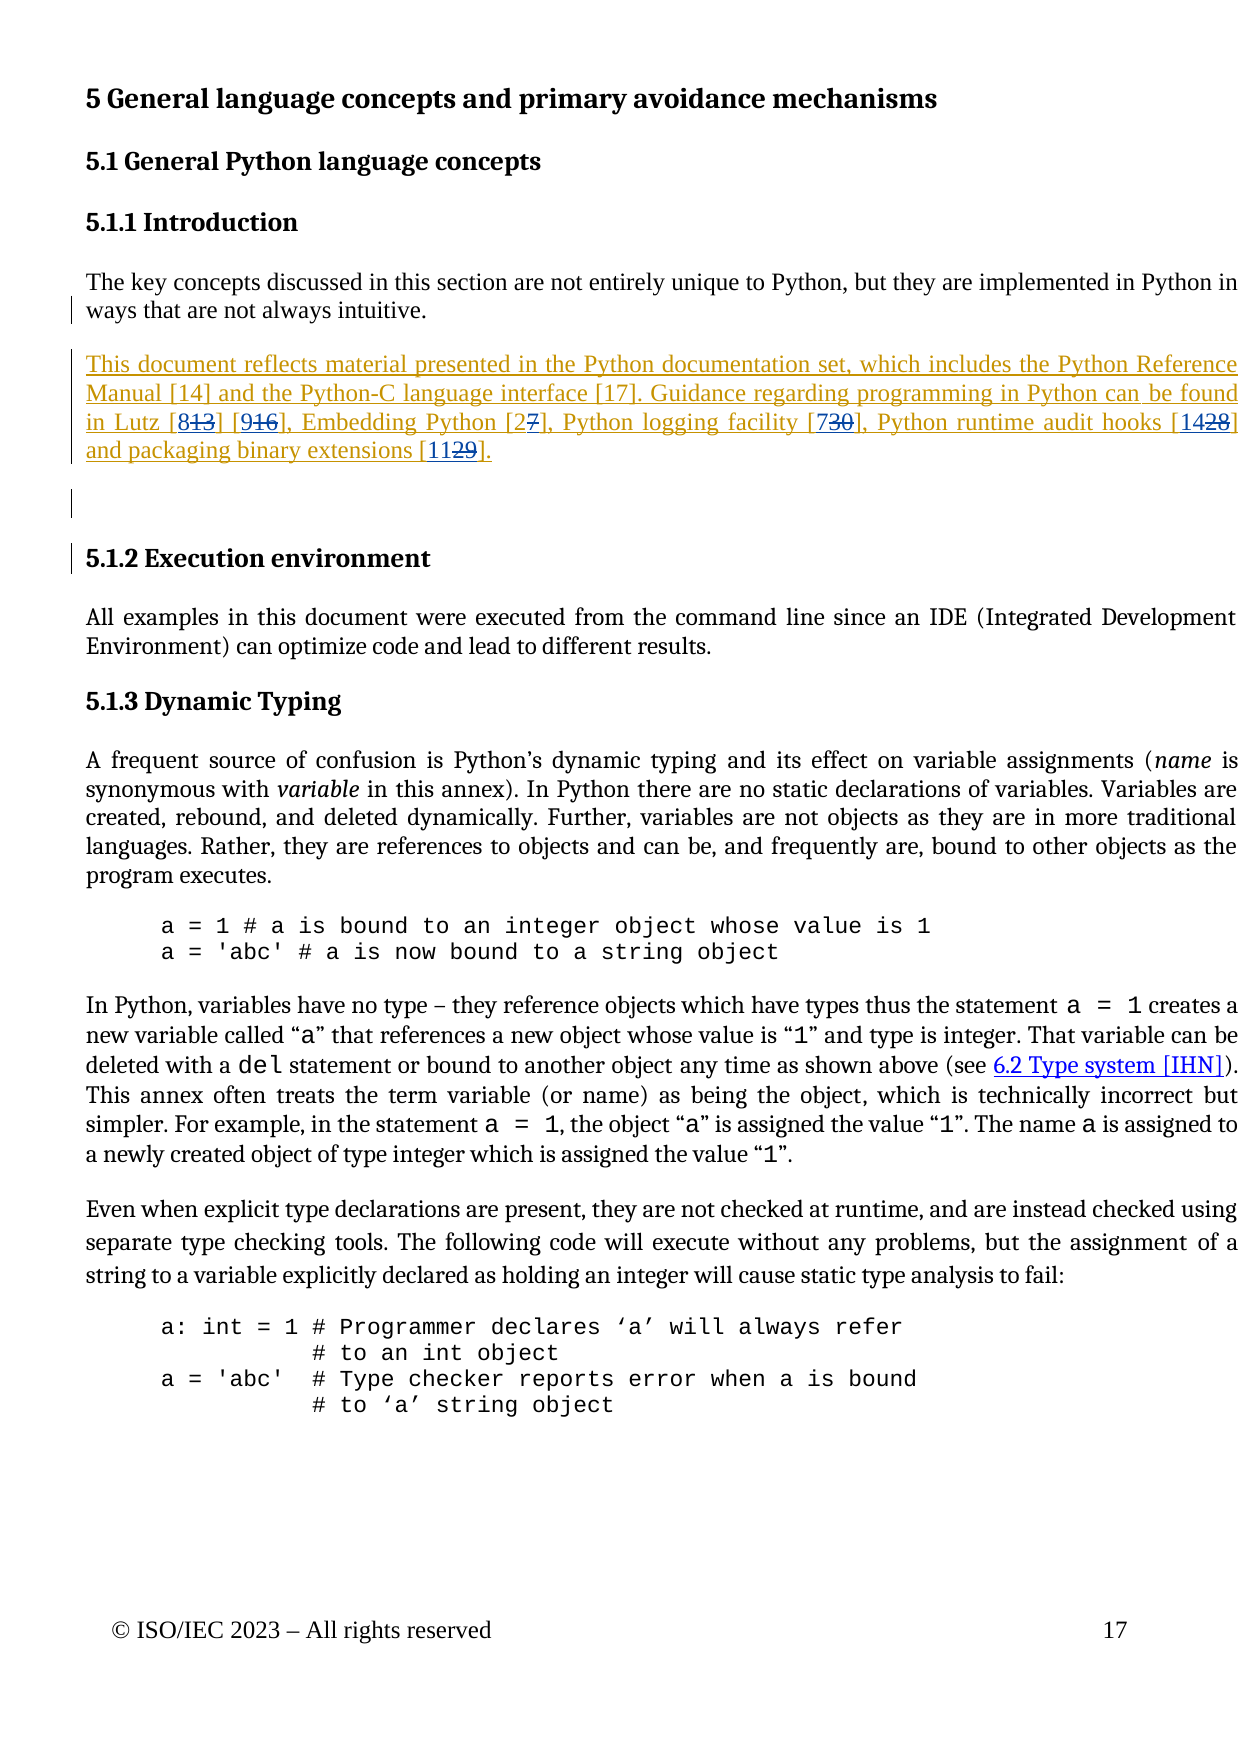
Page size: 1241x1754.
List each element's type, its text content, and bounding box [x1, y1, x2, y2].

subtitle 5.1 General Python language concepts [86, 146, 1238, 177]
text The key concepts discussed in this section are not entirely unique to Python, but they are implemented in Python in ways that are not always intuitive. [86, 267, 1238, 324]
subtitle 5.1.1 Introduction [86, 207, 1238, 238]
subtitle 5.1.3 Dynamic Typing [86, 686, 1238, 717]
text # to ‘a’ string object [161, 1393, 1153, 1419]
text Even when explicit type declarations are present, they are not checked at runtime, and are instead checked using separate type checking tools. The following code will execute without any problems, but the assignment of a string to a variable explicitly declared as holding an integer will cause static type analysis to fail: [86, 1195, 1238, 1290]
text a = 'abc' # a is now bound to a string object [161, 941, 1153, 966]
subtitle 5 General language concepts and primary avoidance mechanisms [86, 82, 1238, 116]
text All examples in this document were executed from the command line since an IDE (Integrated Development Environment) can optimize code and lead to different results. [86, 603, 1238, 661]
text a = 1 # a is bound to an integer object whose value is 1 [161, 914, 1153, 941]
text # to an int object [161, 1341, 1153, 1367]
text In Python, variables have no type – they reference objects which have types thus the statement a = 1 creates a new variable called “a” that references a new object whose value is “1” and type is integer. That variable can be deleted with a del statement or bound to another object any time as shown above (see 6.2 Type system [IHN]). This annex often treats the term variable (or name) as being the object, which is technically incorrect but simpler. For example, in the statement a = 1, the object “a” is assigned the value “1”. The name a is assigned to a newly created object of type integer which is assigned the value “1”. [86, 991, 1238, 1170]
text a: int = 1 # Programmer declares ‘a’ will always refer [161, 1315, 1153, 1341]
subtitle 5.1.2 Execution environment [86, 543, 1238, 574]
text A frequent source of confusion is Python’s dynamic typing and its effect on variable assignments (name is synonymous with variable in this annex). In Python there are no static declarations of variables. Variables are created, rebound, and deleted dynamically. Further, variables are not objects as they are in more traditional languages. Rather, they are references to objects and can be, and frequently are, bound to other objects as the program executes. [86, 746, 1238, 889]
text a = 'abc' # Type checker reports error when a is bound [161, 1367, 1153, 1393]
